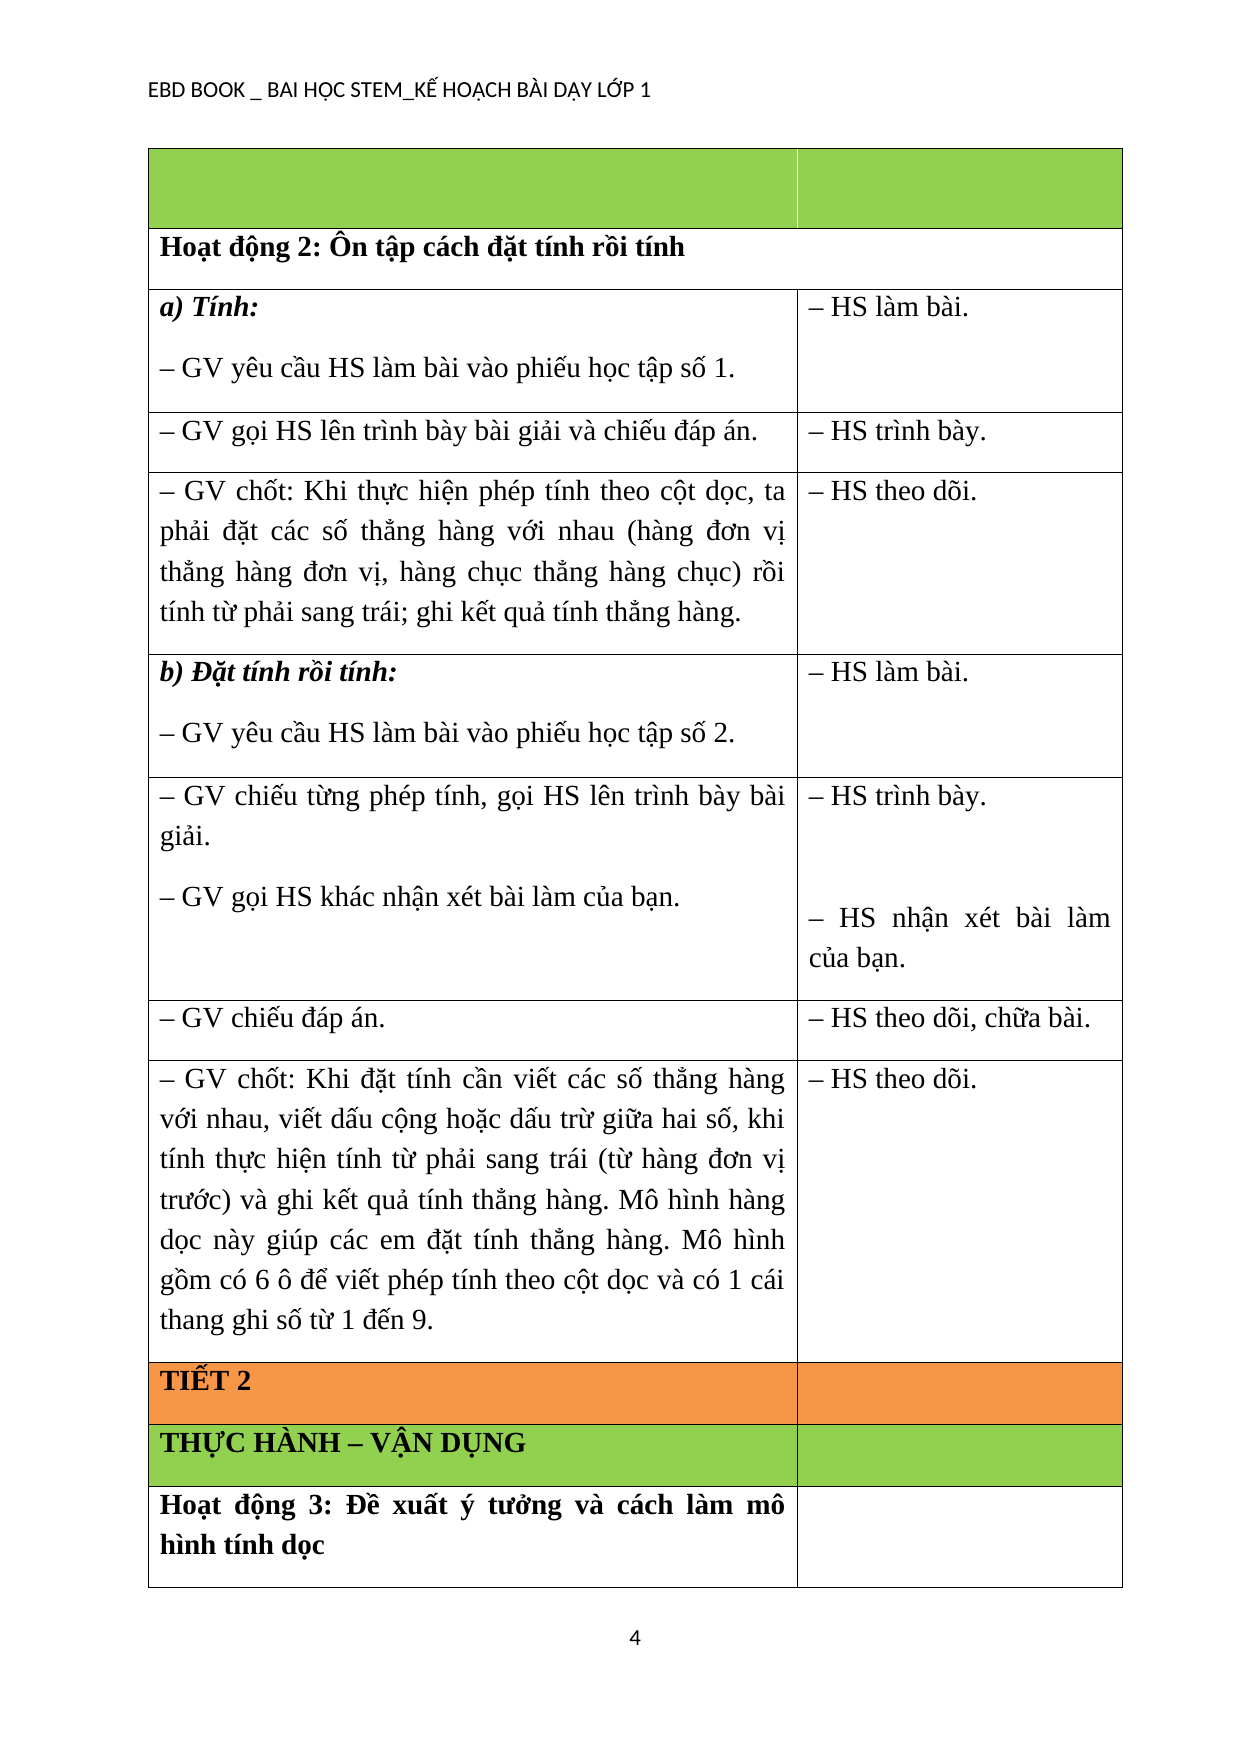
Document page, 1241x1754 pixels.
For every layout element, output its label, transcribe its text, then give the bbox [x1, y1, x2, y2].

table_cell [798, 149, 1122, 228]
table_cell b) Đặt tính rồi tính: – GV yêu cầu HS làm bài vào phiếu học tập số 2. [149, 655, 797, 777]
table_cell Hoạt động 2: Ôn tập cách đặt tính rồi tính [149, 229, 1122, 288]
table_cell – HS trình bày. – HS nhận xét bài làm của bạn. [798, 778, 1122, 999]
table_cell – HS theo dõi. [798, 1061, 1122, 1362]
table_cell a) Tính: – GV yêu cầu HS làm bài vào phiếu học tập số 1. [149, 290, 797, 412]
table_cell – GV chốt: Khi thực hiện phép tính theo cột dọc, ta phải đặt các số thẳng hàng với nhau (hàng đơn vị thẳng hàng đơn vị, hàng chục thẳng hàng chục) rồi tính từ phải sang trái; ghi kết quả tính thẳng hàng. [149, 473, 797, 653]
table_cell – HS làm bài. [798, 655, 1122, 777]
table_cell [798, 1487, 1122, 1587]
table_cell – HS theo dõi. [798, 473, 1122, 653]
table_cell – GV chiếu từng phép tính, gọi HS lên trình bày bài giải. – GV gọi HS khác nhận xét bài làm của bạn. [149, 778, 797, 999]
table_cell – GV gọi HS lên trình bày bài giải và chiếu đáp án. [149, 413, 797, 472]
table_cell – HS theo dõi, chữa bài. [798, 1001, 1122, 1060]
table_cell – HS trình bày. [798, 413, 1122, 472]
table_cell – HS làm bài. [798, 290, 1122, 412]
table_cell [798, 1363, 1122, 1424]
table_cell – GV chiếu đáp án. [149, 1001, 797, 1060]
table_cell TIẾT 2 [149, 1363, 797, 1424]
table_cell [798, 1425, 1122, 1486]
table_cell THỰC HÀNH – VẬN DỤNG [149, 1425, 797, 1486]
table_cell Hoạt động 3: Đề xuất ý tưởng và cách làm mô hình tính dọc [149, 1487, 797, 1587]
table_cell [149, 149, 797, 228]
table_cell – GV chốt: Khi đặt tính cần viết các số thẳng hàng với nhau, viết dấu cộng hoặc dấu trừ giữa hai số, khi tính thực hiện tính từ phải sang trái (từ hàng đơn vị trước) và ghi kết quả tính thẳng hàng. Mô hình hàng dọc này giúp các em đặt tính thẳng hàng. Mô hình gồm có 6 ô để viết phép tính theo cột dọc và có 1 cái thang ghi số từ 1 đến 9. [149, 1061, 797, 1362]
